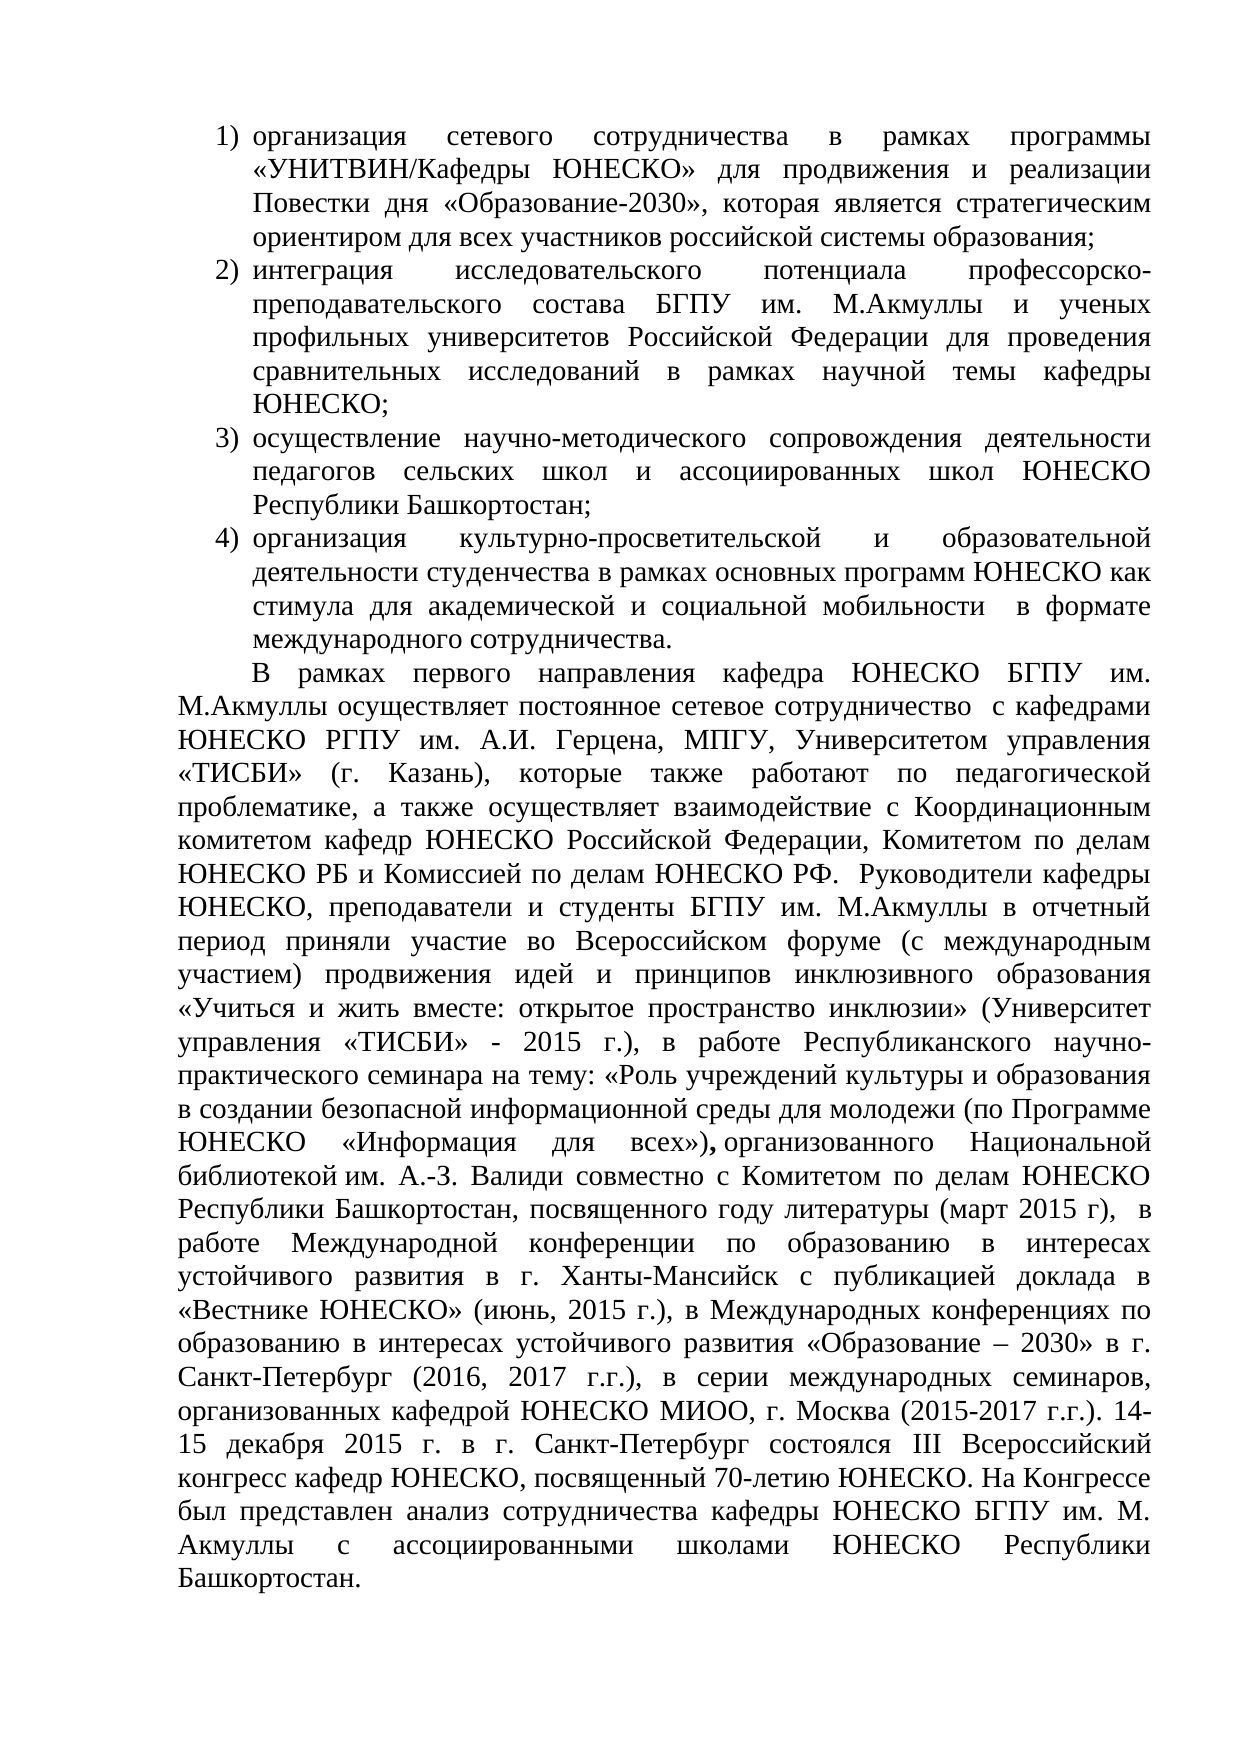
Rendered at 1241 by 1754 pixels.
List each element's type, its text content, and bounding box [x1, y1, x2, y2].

list организация культурно-просветительской и образовательной деятельности студенчества в рамках основных программ ЮНЕСКО как стимула для академической и социальной мобильности в формате международного сотрудничества. [215, 521, 1152, 655]
list интеграция исследовательского потенциала профессорско-преподавательского состава БГПУ им. М.Акмуллы и ученых профильных университетов Российской Федерации для проведения сравнительных исследований в рамках научной темы кафедры ЮНЕСКО; [215, 252, 1152, 420]
list организация сетевого сотрудничества в рамках программы «УНИТВИН/Кафедры ЮНЕСКО» для продвижения и реализации Повестки дня «Образование-2030», которая является стратегическим ориентиром для всех участников российской системы образования; [215, 118, 1152, 252]
text В рамках первого направления кафедра ЮНЕСКО БГПУ им. М.Акмуллы осуществляет постоянное сетевое сотрудничество с кафедрами ЮНЕСКО РГПУ им. А.И. Герцена, МПГУ, Университетом управления «ТИСБИ» (г. Казань), которые также работают по педагогической проблематике, а также осуществляет взаимодействие с Координационным комитетом кафедр ЮНЕСКО Российской Федерации, Комитетом по делам ЮНЕСКО РБ и Комиссией по делам ЮНЕСКО РФ. Руководители кафедры ЮНЕСКО, преподаватели и студенты БГПУ им. М.Акмуллы в отчетный период приняли участие во Всероссийском форуме (с международным участием) продвижения идей и принципов инклюзивного образования «Учиться и жить вместе: открытое пространство инклюзии» (Университет управления «ТИСБИ» - 2015 г.), в работе Республиканского научно-практического семинара на тему: «Роль учреждений культуры и образования в создании безопасной информационной среды для молодежи (по Программе ЮНЕСКО «Информация для всех»), организованного Национальной библиотекой им. А.-З. Валиди совместно с Комитетом по делам ЮНЕСКО Республики Башкортостан, посвященного году литературы (март 2015 г), в работе Международной конференции по образованию в интересах устойчивого развития в г. Ханты-Мансийск с публикацией доклада в «Вестнике ЮНЕСКО» (июнь, 2015 г.), в Международных конференциях по образованию в интересах устойчивого развития «Образование – 2030» в г. Санкт-Петербург (2016, 2017 г.г.), в серии международных семинаров, организованных кафедрой ЮНЕСКО МИОО, г. Москва (2015-2017 г.г.). 14-15 декабря 2015 г. в г. Санкт-Петербург состоялся III Всероссийский конгресс кафедр ЮНЕСКО, посвященный 70-летию ЮНЕСКО. На Конгрессе был представлен анализ сотрудничества кафедры ЮНЕСКО БГПУ им. М. Акмуллы с ассоциированными школами ЮНЕСКО Республики Башкортостан. [177, 655, 1152, 1594]
list осуществление научно-методического сопровождения деятельности педагогов сельских школ и ассоциированных школ ЮНЕСКО Республики Башкортостан; [215, 420, 1152, 521]
